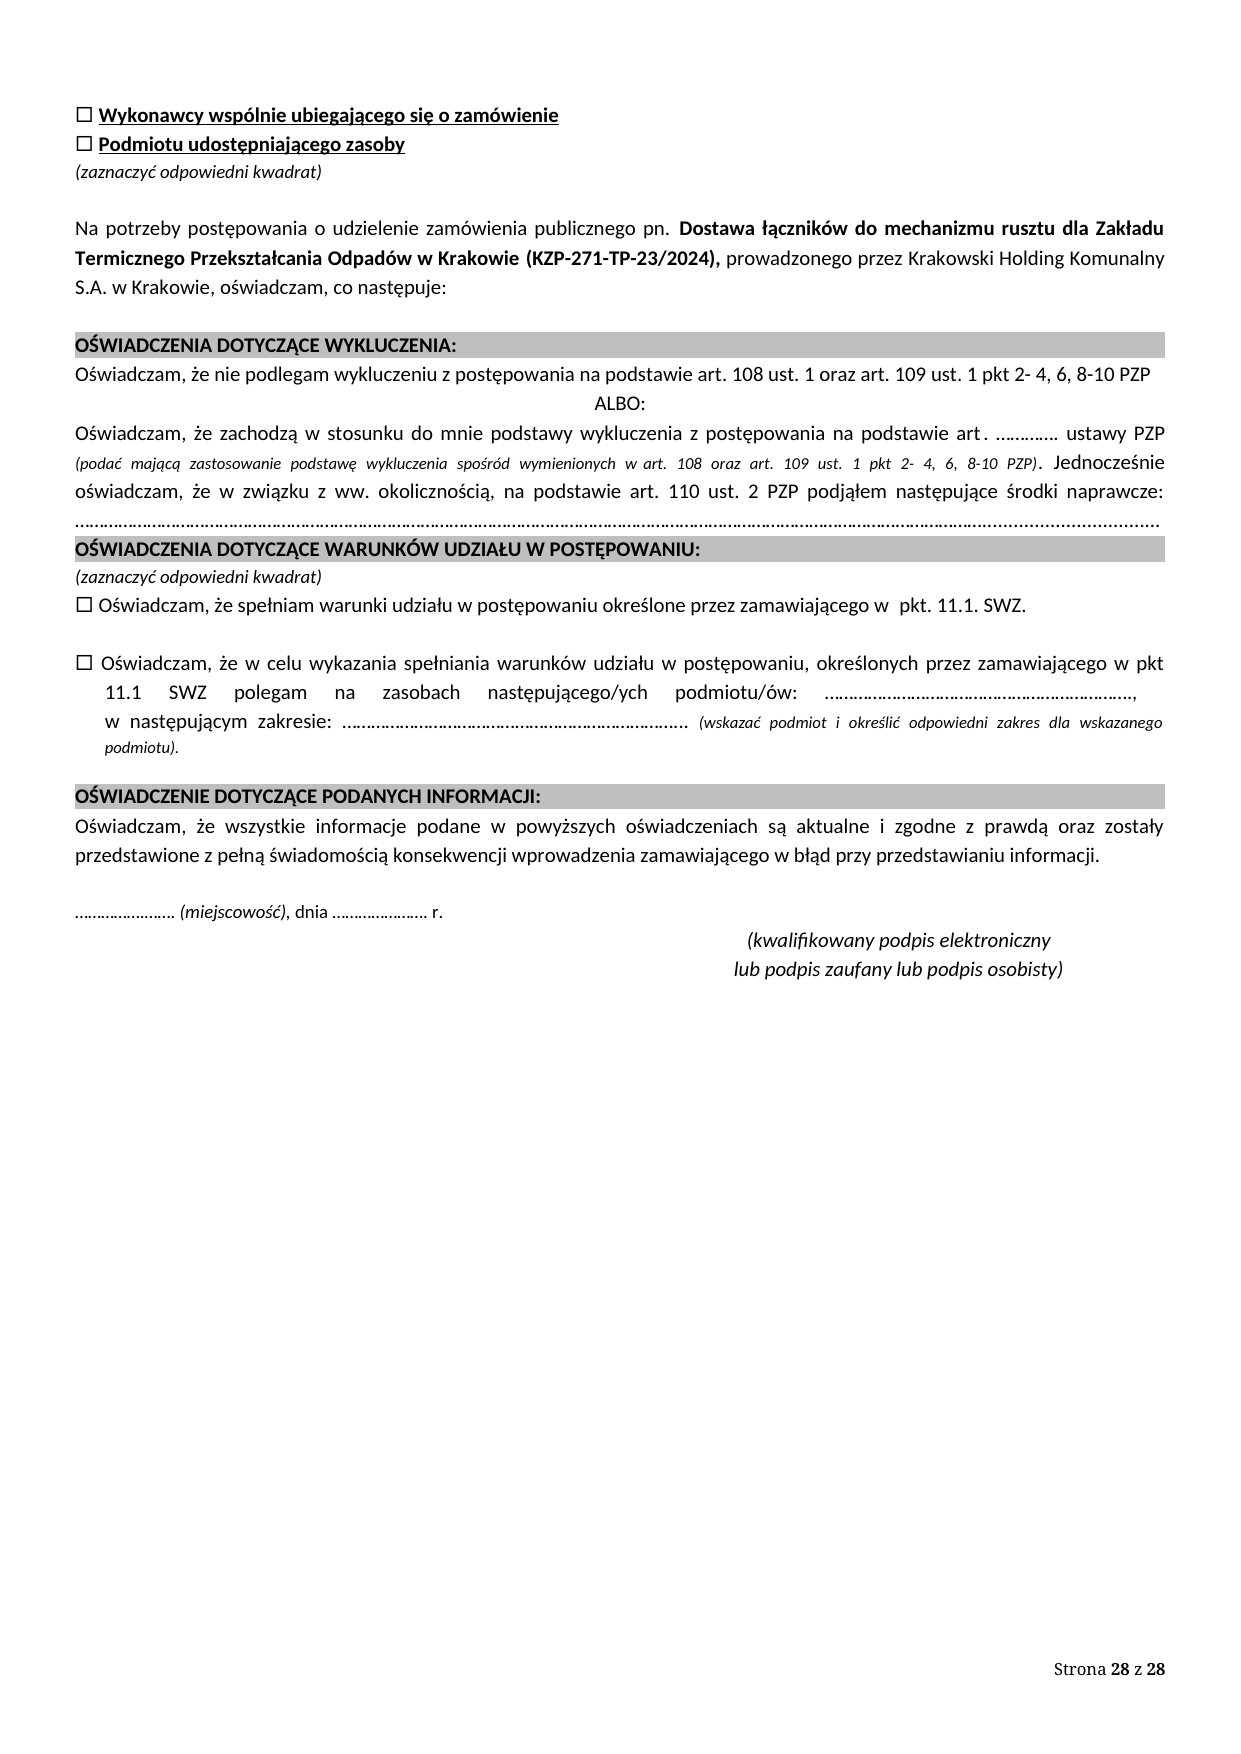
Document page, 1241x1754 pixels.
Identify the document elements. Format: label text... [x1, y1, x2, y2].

text ALBO: [75, 391, 1165, 416]
text Wykonawcy wspólnie ubiegającego się o zamówienie [75, 102, 1165, 127]
text …………….……. (miejscowość), dnia …………………. r. [75, 900, 1165, 923]
text Oświadczam, że nie podlegam wykluczeniu z postępowania na podstawie art. 108 ust. 1 oraz art. 109 ust. 1 pkt 2- 4, 6, 8-10 PZP [75, 361, 1165, 387]
text (kwalifikowany podpis elektroniczny [634, 927, 1165, 952]
text OŚWIADCZENIE DOTYCZĄCE PODANYCH INFORMACJI: [75, 784, 1165, 809]
text Oświadczam, że wszystkie informacje podane w powyższych oświadczeniach są aktualne i zgodne z prawdą oraz zostały przedstawione z pełną świadomością konsekwencji wprowadzenia zamawiającego w błąd przy przedstawianiu informacji. [75, 813, 1165, 867]
text lub podpis zaufany lub podpis osobisty) [634, 956, 1165, 981]
text Oświadczam, że zachodzą w stosunku do mnie podstawy wykluczenia z postępowania na podstawie art. …………. ustawy PZP (podać mającą zastosowanie podstawę wykluczenia spośród wymienionych w art. 108 oraz art. 109 ust. 1 pkt 2- 4, 6, 8-10 PZP). Jednocześnie oświadczam, że w związku z ww. okolicznością, na podstawie art. 110 ust. 2 PZP podjąłem następujące środki naprawcze: ……………………………………………………………………………………………………………………………………………………………………….................................. [75, 420, 1165, 533]
text Na potrzeby postępowania o udzielenie zamówienia publicznego pn. Dostawa łączników do mechanizmu rusztu dla Zakładu Termicznego Przekształcania Odpadów w Krakowie (KZP-271-TP-23/2024), prowadzonego przez Krakowski Holding Komunalny S.A. w Krakowie, oświadczam, co następuje: [75, 216, 1165, 299]
text OŚWIADCZENIA DOTYCZĄCE WARUNKÓW UDZIAŁU W POSTĘPOWANIU: [75, 536, 1165, 562]
text Oświadczam, że w celu wykazania spełniania warunków udziału w postępowaniu, określonych przez zamawiającego w pkt 11.1 SWZ polegam na zasobach następującego/ych podmiotu/ów: ………………………………………………………., w następującym zakresie: ……………………………………………………………... (wskazać podmiot i określić odpowiedni zakres dla wskazanego podmiotu). [75, 650, 1165, 757]
text Oświadczam, że spełniam warunki udziału w postępowaniu określone przez zamawiającego w pkt. 11.1. SWZ. [75, 592, 1165, 617]
text OŚWIADCZENIA DOTYCZĄCE WYKLUCZENIA: [75, 332, 1165, 358]
text (zaznaczyć odpowiedni kwadrat) [75, 160, 1165, 183]
text Podmiotu udostępniającego zasoby [75, 131, 1165, 156]
text (zaznaczyć odpowiedni kwadrat) [75, 566, 1165, 588]
